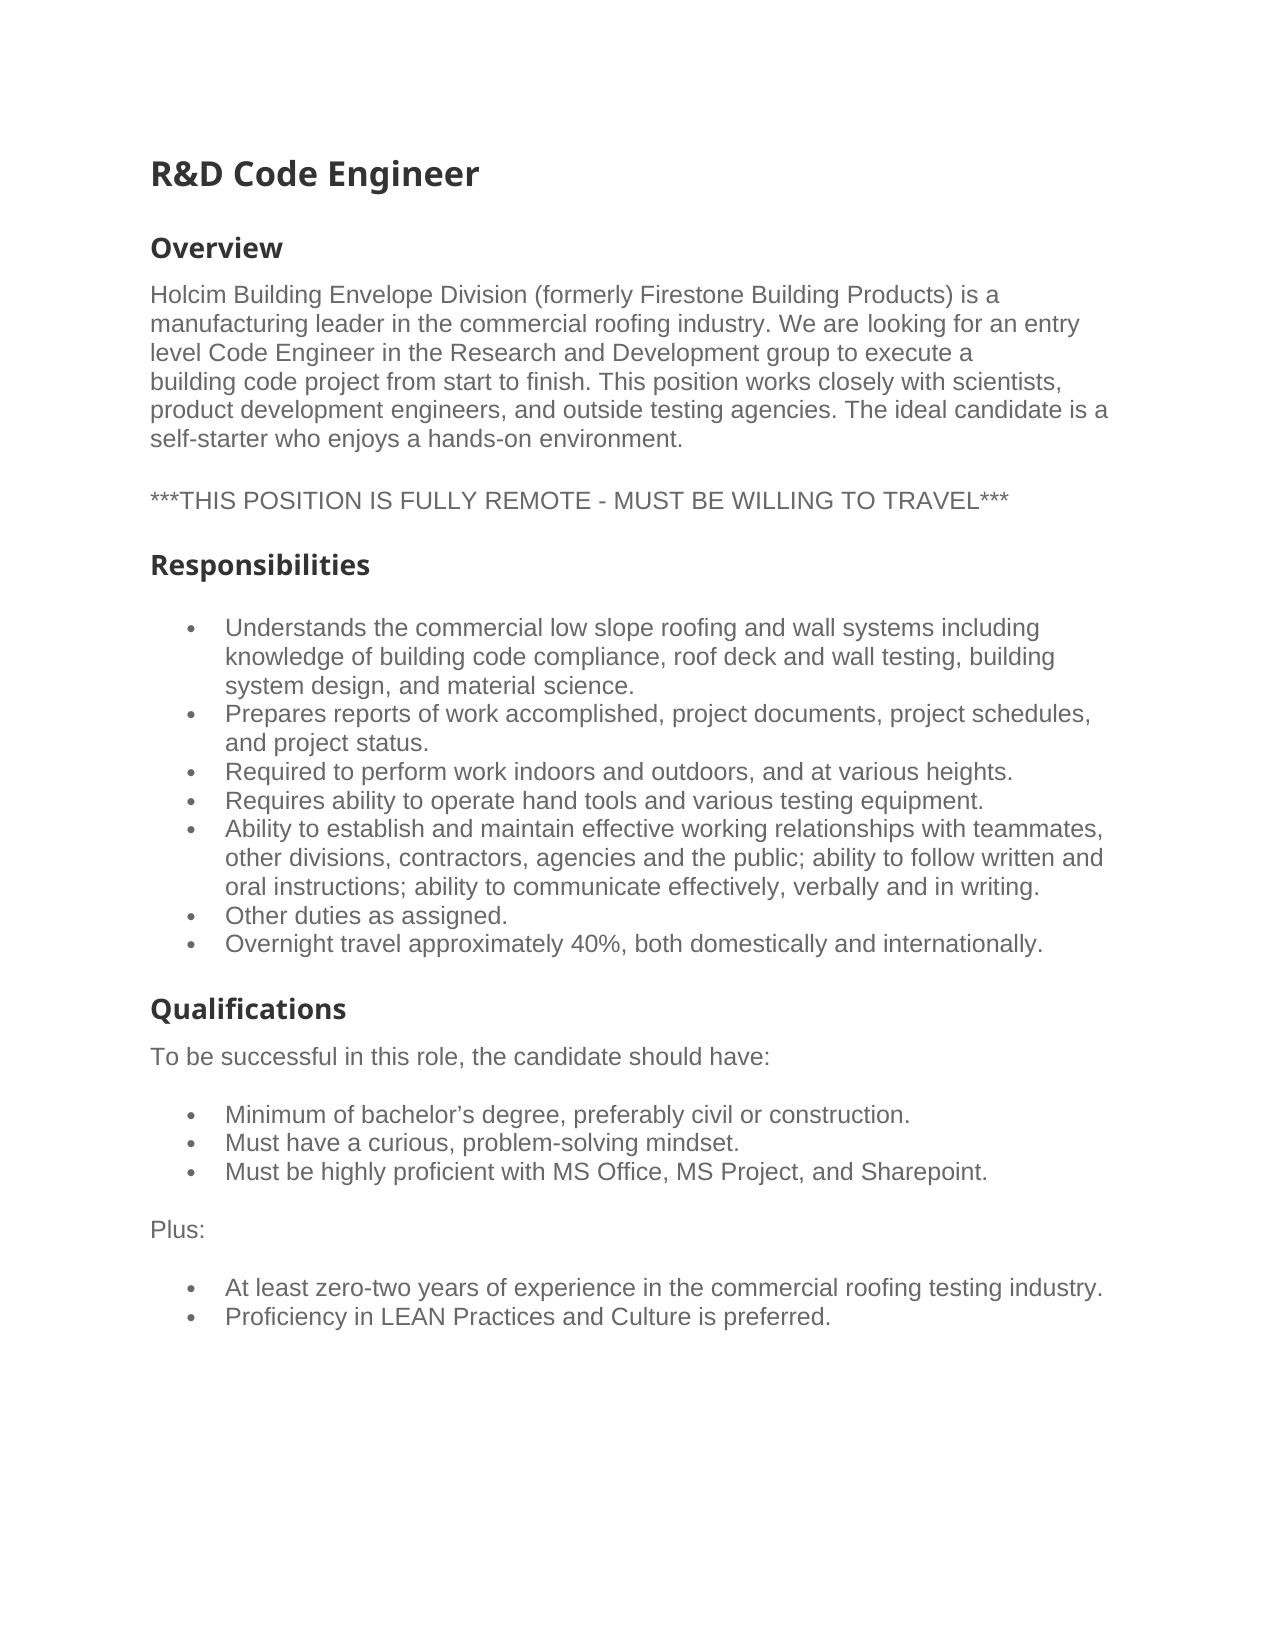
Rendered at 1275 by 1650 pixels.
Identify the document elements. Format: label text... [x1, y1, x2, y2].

list At least zero-two years of experience in the commercial roofing testing industry. [187, 1273, 1125, 1302]
list Ability to establish and maintain effective working relationships with teammates, other divisions, contractors, agencies and the public; ability to follow written and oral instructions; ability to communicate effectively, verbally and in writing. [187, 814, 1125, 901]
text Holcim Building Envelope Division (formerly Firestone Building Products) is a manufacturing leader in the commercial roofing industry. We are looking for an entry level Code Engineer in the Research and Development group to execute a building code project from start to finish. This position works closely with scientists, product development engineers, and outside testing agencies. The ideal candidate is a self-starter who enjoys a hands-on environment. [150, 281, 1125, 453]
text Plus: [150, 1215, 1125, 1244]
list Requires ability to operate hand tools and various testing equipment. [187, 786, 1125, 814]
list Required to perform work indoors and outdoors, and at various heights. [187, 757, 1125, 786]
text Responsibilities [150, 546, 1125, 584]
list Other duties as assigned. [187, 901, 1125, 929]
text Qualifications [150, 989, 1125, 1028]
text To be successful in this role, the candidate should have: [150, 1042, 1125, 1071]
list Must have a curious, problem-solving mindset. [187, 1128, 1125, 1157]
list Understands the commercial low slope roofing and wall systems including knowledge of building code compliance, roof deck and wall testing, building system design, and material science. [187, 613, 1125, 699]
list Overnight travel approximately 40%, both domestically and internationally. [187, 929, 1125, 958]
text R&D Code Engineer [150, 150, 1125, 197]
text ***THIS POSITION IS FULLY REMOTE - MUST BE WILLING TO TRAVEL*** [150, 486, 1125, 514]
list Prepares reports of work accomplished, project documents, project schedules, and project status. [187, 699, 1125, 757]
text Overview [150, 228, 1125, 266]
list Minimum of bachelor’s degree, preferably civil or construction. [187, 1100, 1125, 1128]
list Proficiency in LEAN Practices and Culture is preferred. [187, 1302, 1125, 1331]
list Must be highly proficient with MS Office, MS Project, and Sharepoint. [187, 1157, 1125, 1186]
